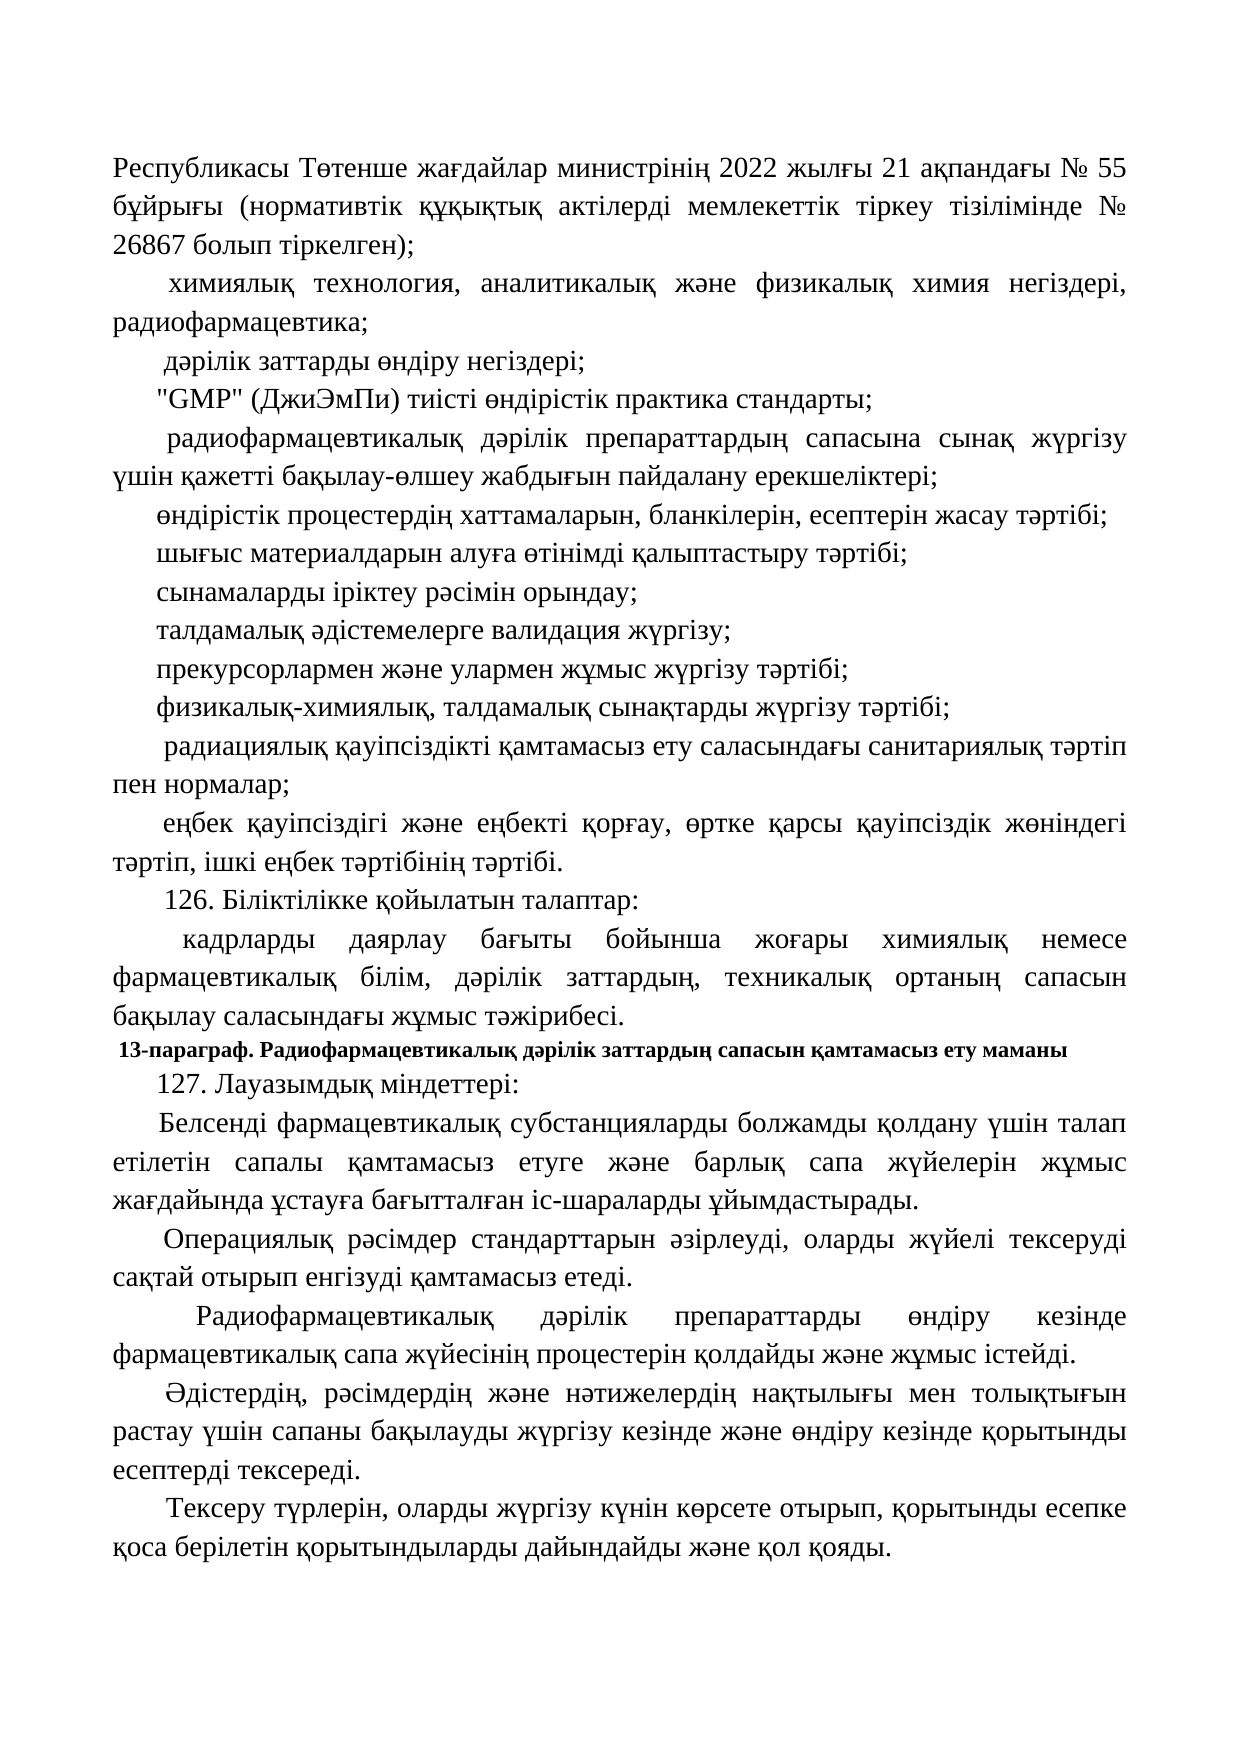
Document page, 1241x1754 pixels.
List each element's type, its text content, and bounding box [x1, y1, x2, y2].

text Операциялық рәсімдер стандарттарын әзірлеуді, оларды жүйелі тексеруді сақтай отырып енгізуді қамтамасыз етеді. [112, 1221, 1128, 1293]
text кадрларды даярлау бағыты бойынша жоғары химиялық немесе фармацевтикалық білім, дәрілік заттардың, техникалық ортаның сапасын бақылау саласындағы жұмыс тәжірибесі. [112, 921, 1128, 1031]
text өндірістік процестердің хаттамаларын, бланкілерін, есептерін жасау тәртібі; [112, 497, 1128, 530]
text сынамаларды іріктеу рәсімін орындау; [112, 574, 1128, 607]
text "GMP" (ДжиЭмПи) тиісті өндірістік практика стандарты; [112, 381, 1128, 415]
text шығыс материалдарын алуға өтінімді қалыптастыру тәртібі; [112, 535, 1128, 569]
text прекурсорлармен және улармен жұмыс жүргізу тәртібі; [112, 651, 1128, 684]
text 127. Лауазымдық міндеттері: [112, 1067, 1128, 1100]
text Әдістердің, рәсімдердің және нәтижелердің нақтылығы мен толықтығын растау үшін сапаны бақылауды жүргізу кезінде және өндіру кезінде қорытынды есептерді тексереді. [112, 1375, 1128, 1486]
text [112, 150, 1128, 261]
text 126. Біліктілікке қойылатын талаптар: [112, 882, 1128, 916]
text 13-параграф. Радиофармацевтикалық дәрілік заттардың сапасын қамтамасыз ету маманы [112, 1036, 1128, 1063]
text Радиофармацевтикалық дәрілік препараттарды өндіру кезінде фармацевтикалық сапа жүйесінің процестерін қолдайды және жұмыс істейді. [112, 1298, 1128, 1370]
text Белсенді фармацевтикалық субстанцияларды болжамды қолдану үшін талап етілетін сапалы қамтамасыз етуге және барлық сапа жүйелерін жұмыс жағдайында ұстауға бағытталған іс-шараларды ұйымдастырады. [112, 1105, 1128, 1216]
text дәрілік заттарды өндіру негіздері; [112, 343, 1128, 376]
text физикалық-химиялық, талдамалық сынақтарды жүргізу тәртібі; [112, 689, 1128, 723]
text радиациялық қауіпсіздікті қамтамасыз ету саласындағы санитариялық тәртіп пен нормалар; [112, 728, 1128, 800]
text еңбек қауіпсіздігі және еңбекті қорғау, өртке қарсы қауіпсіздік жөніндегі тәртіп, ішкі еңбек тәртібінің тәртібі. [112, 805, 1128, 877]
text Тексеру түрлерін, оларды жүргізу күнін көрсете отырып, қорытынды есепке қоса берілетін қорытындыларды дайындайды және қол қояды. [112, 1491, 1128, 1563]
text химиялық технология, аналитикалық және физикалық химия негіздері, радиофармацевтика; [112, 266, 1128, 338]
text радиофармацевтикалық дәрілік препараттардың сапасына сынақ жүргізу үшін қажетті бақылау-өлшеу жабдығын пайдалану ерекшеліктері; [112, 420, 1128, 492]
text талдамалық әдістемелерге валидация жүргізу; [112, 612, 1128, 646]
